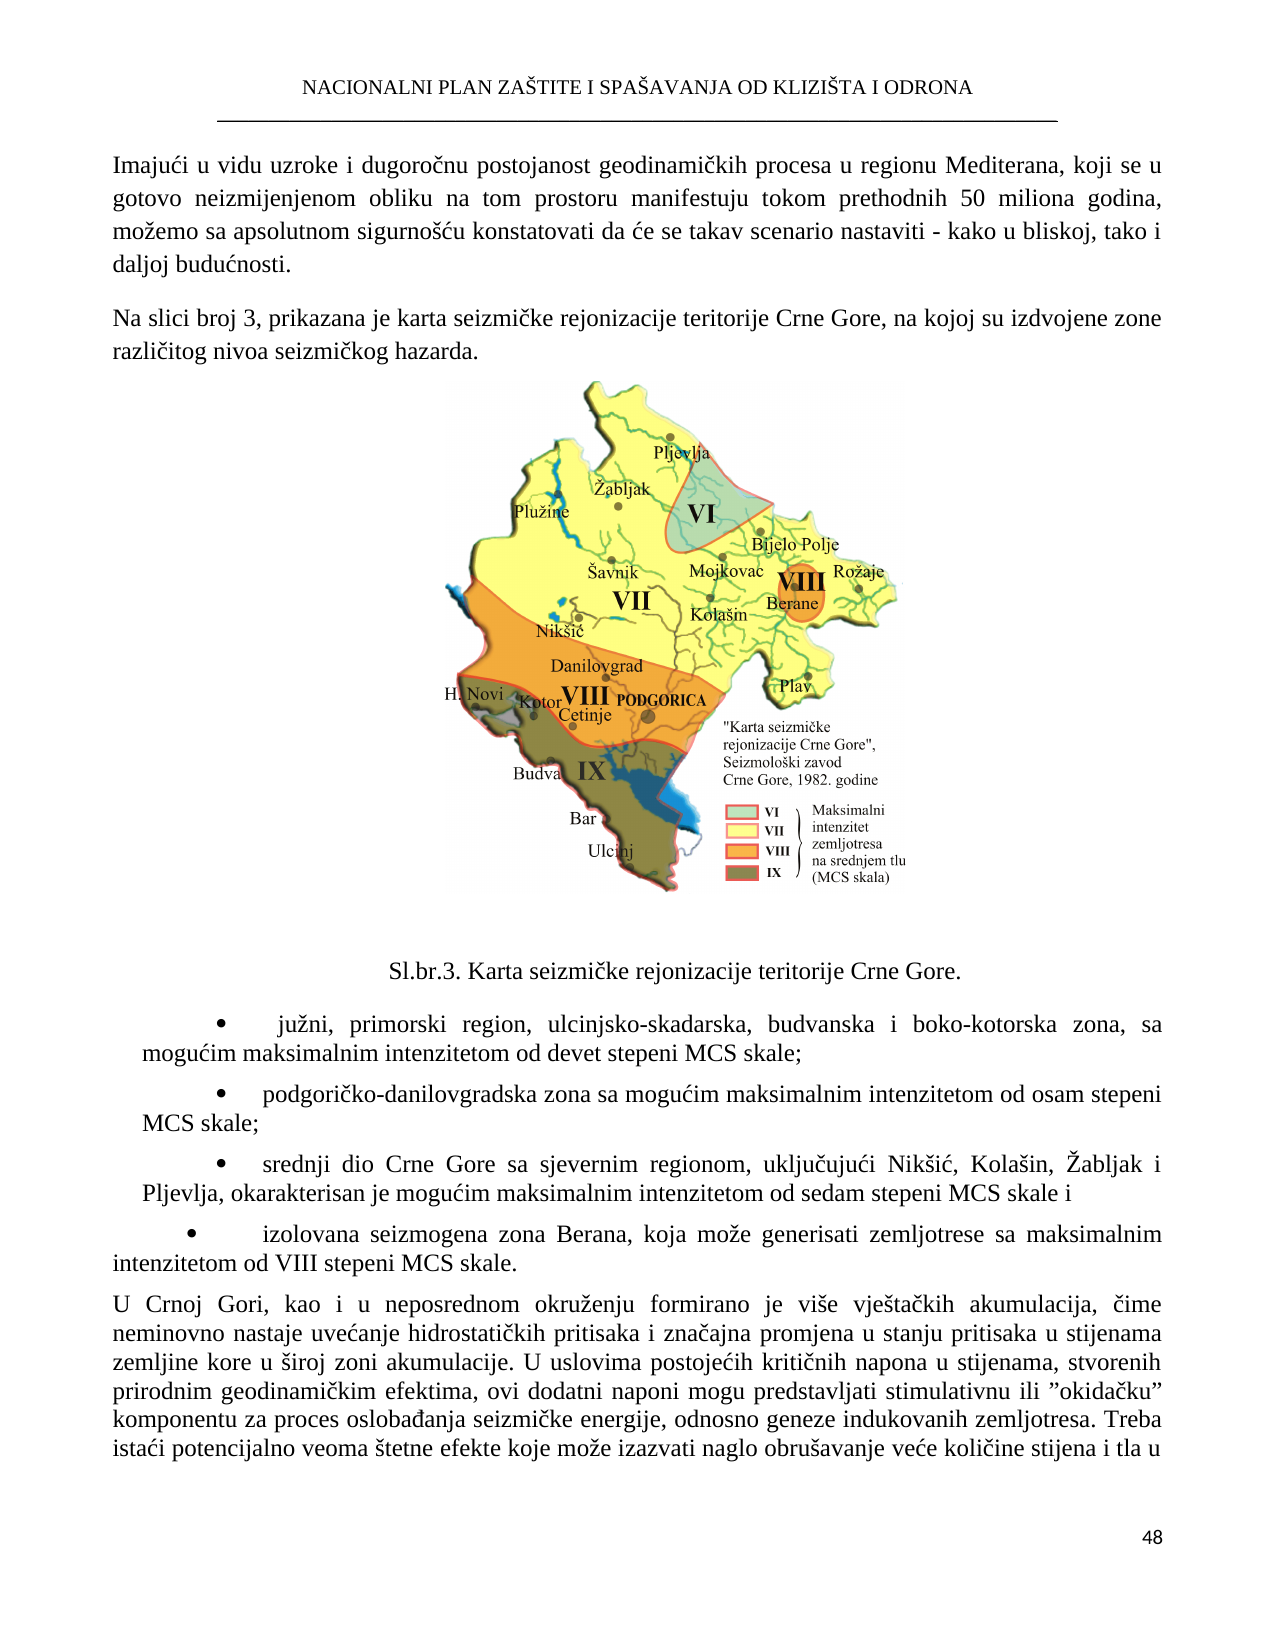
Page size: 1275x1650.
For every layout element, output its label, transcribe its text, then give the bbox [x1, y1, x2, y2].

list izolovana seizmogena zona Berana, koja može generisati zemljotrese sa maksimalnim intenzitetom od VIII stepeni MCS skale. [112, 1219, 1163, 1277]
list podgoričko-danilovgradska zona sa mogućim maksimalnim intenzitetom od osam stepeni MCS skale; [142, 1079, 1163, 1137]
list srednji dio Crne Gore sa sjevernim regionom, uključujući Nikšić, Kolašin, Žabljak i Pljevlja, okarakterisan je mogućim maksimalnim intenzitetom od sedam stepeni MCS skale i [142, 1149, 1163, 1207]
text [112, 1289, 1163, 1462]
list južni, primorski region, ulcinjsko-skadarska, budvanska i boko-kotorska zona, sa mogućim maksimalnim intenzitetom od devet stepeni MCS skale; [142, 1009, 1163, 1067]
picture [444, 381, 906, 894]
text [112, 150, 1163, 278]
text Na slici broj 3, prikazana je karta seizmičke rejonizacije teritorije Crne Gore, na kojoj su izdvojene zone različitog nivoa seizmičkog hazarda. [112, 303, 1163, 365]
text Sl.br.3. Karta seizmičke rejonizacije teritorije Crne Gore. [112, 956, 1163, 984]
